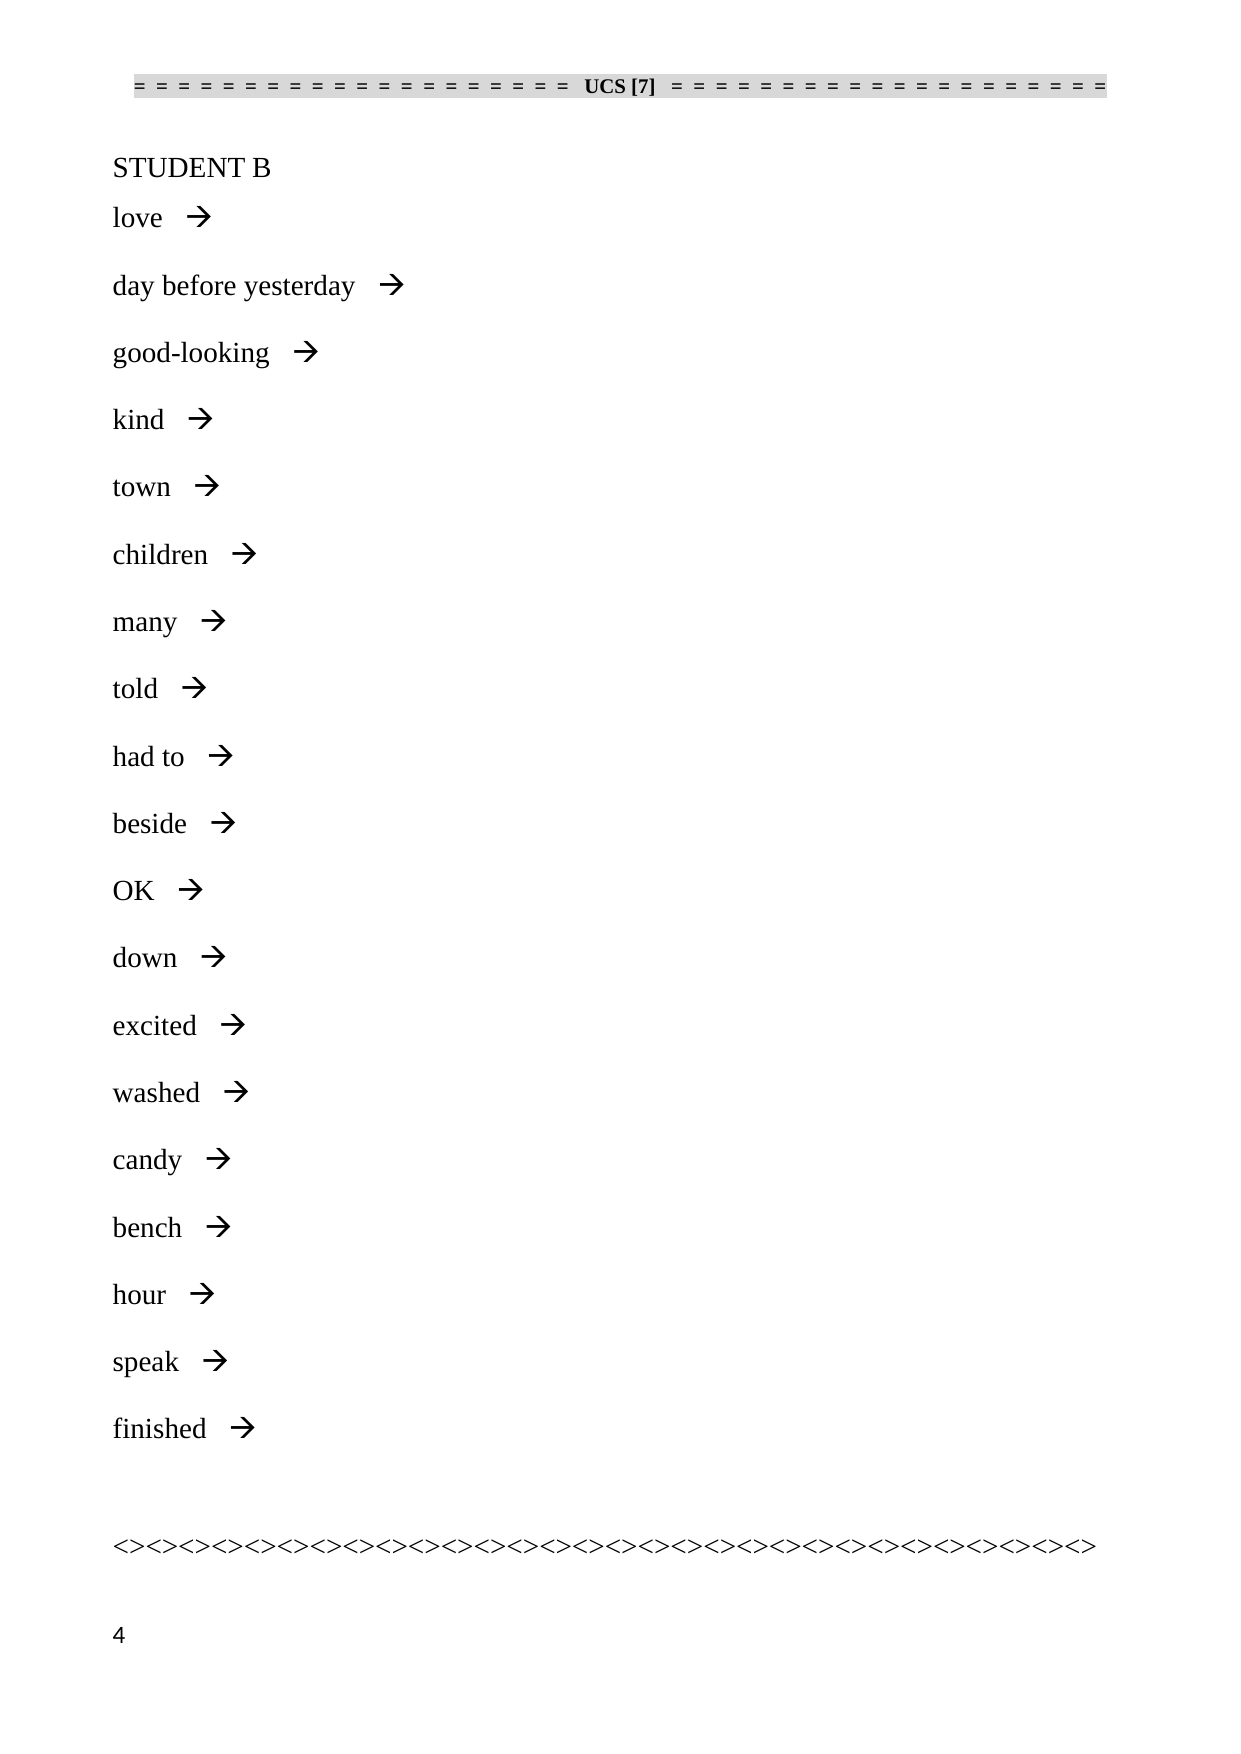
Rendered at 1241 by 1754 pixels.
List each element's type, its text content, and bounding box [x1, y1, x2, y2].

text love [112, 200, 1128, 234]
text excited [112, 1008, 1128, 1041]
text bench [112, 1210, 1128, 1243]
text speak [112, 1344, 1128, 1378]
text many [112, 604, 1128, 638]
text good-looking [112, 335, 1128, 368]
text OK [112, 873, 1128, 907]
text had to [112, 739, 1128, 772]
text children [112, 537, 1128, 570]
text town [112, 469, 1128, 503]
text beside [112, 806, 1128, 839]
text washed [112, 1075, 1128, 1109]
text STUDENT B [112, 150, 1128, 183]
text kind [112, 402, 1128, 436]
text down [112, 941, 1128, 974]
text told [112, 671, 1128, 705]
text finished [112, 1412, 1128, 1445]
text day before yesterday [112, 268, 1128, 301]
text hour [112, 1277, 1128, 1311]
text candy [112, 1142, 1128, 1176]
text <><><><><><><><><><><><><><><><><><><><><><><><><><><><><><> [112, 1529, 1128, 1563]
